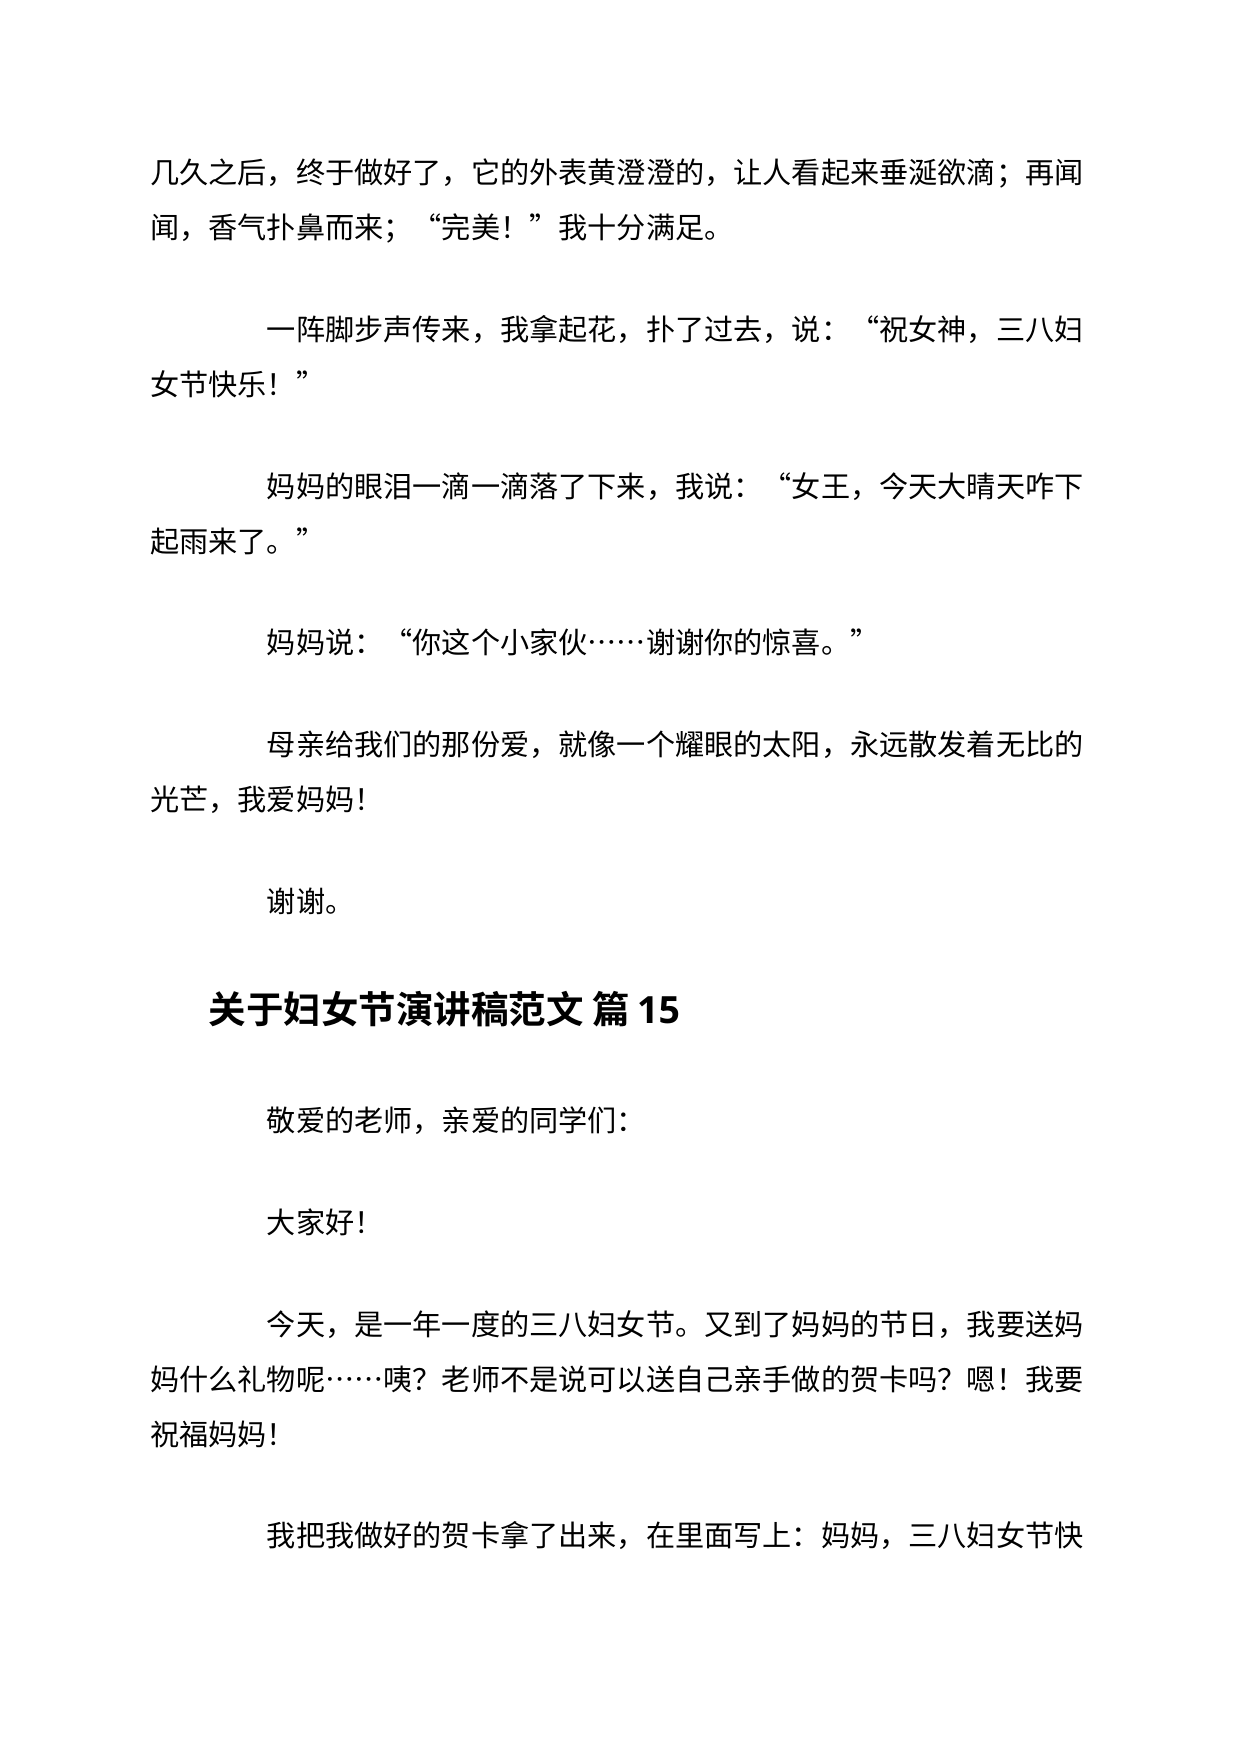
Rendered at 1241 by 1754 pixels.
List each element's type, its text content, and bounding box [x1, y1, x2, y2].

text 谢谢。 [150, 878, 1090, 921]
text 敬爱的老师，亲爱的同学们： [150, 1098, 1090, 1140]
text 大家好！ [150, 1199, 1090, 1242]
text 关于妇女节演讲稿范文 篇15 [150, 980, 1090, 1035]
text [150, 1513, 1090, 1555]
text 一阵脚步声传来，我拿起花，扑了过去，说：“祝女神，三八妇女节快乐！” [150, 307, 1090, 404]
text 妈妈的眼泪一滴一滴落了下来，我说：“女王，今天大晴天咋下起雨来了。” [150, 463, 1090, 561]
text 今天，是一年一度的三八妇女节。又到了妈妈的节日，我要送妈妈什么礼物呢……咦？老师不是说可以送自己亲手做的贺卡吗？嗯！我要祝福妈妈！ [150, 1301, 1090, 1453]
text 母亲给我们的那份爱，就像一个耀眼的太阳，永远散发着无比的光芒，我爱妈妈！ [150, 722, 1090, 819]
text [150, 150, 1090, 247]
text 妈妈说：“你这个小家伙……谢谢你的惊喜。” [150, 620, 1090, 662]
